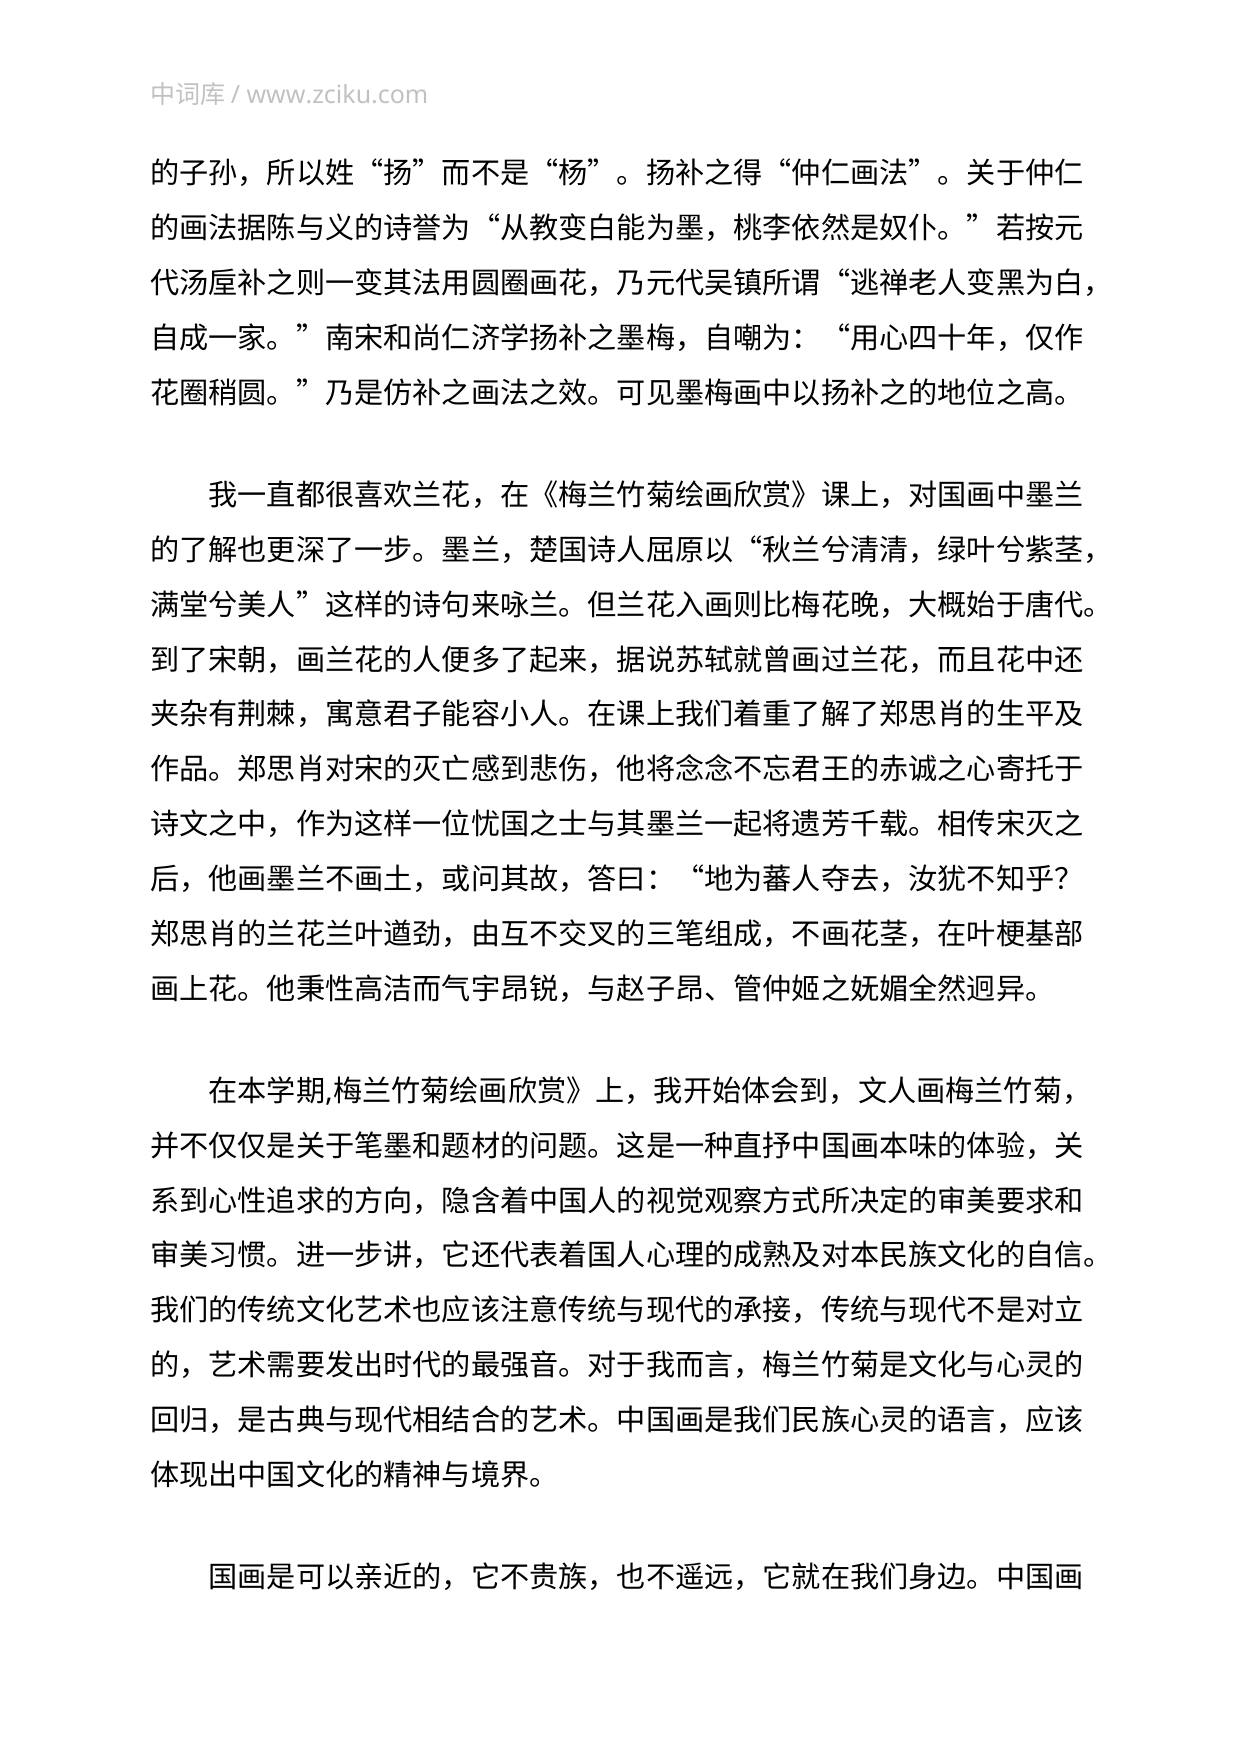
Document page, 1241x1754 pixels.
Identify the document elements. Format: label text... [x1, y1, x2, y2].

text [150, 150, 1090, 412]
text 在本学期,梅兰竹菊绘画欣赏》上，我开始体会到，文人画梅兰竹菊，并不仅仅是关于笔墨和题材的问题。这是一种直抒中国画本味的体验，关系到心性追求的方向，隐含着中国人的视觉观察方式所决定的审美要求和审美习惯。进一步讲，它还代表着国人心理的成熟及对本民族文化的自信。我们的传统文化艺术也应该注意传统与现代的承接，传统与现代不是对立的，艺术需要发出时代的最强音。对于我而言，梅兰竹菊是文化与心灵的回归，是古典与现代相结合的艺术。中国画是我们民族心灵的语言，应该体现出中国文化的精神与境界。 [150, 1067, 1090, 1494]
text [150, 1553, 1090, 1596]
text 我一直都很喜欢兰花，在《梅兰竹菊绘画欣赏》课上，对国画中墨兰的了解也更深了一步。墨兰，楚国诗人屈原以“秋兰兮清清，绿叶兮紫茎，满堂兮美人”这样的诗句来咏兰。但兰花入画则比梅花晚，大概始于唐代。到了宋朝，画兰花的人便多了起来，据说苏轼就曾画过兰花，而且花中还夹杂有荆棘，寓意君子能容小人。在课上我们着重了解了郑思肖的生平及作品。郑思肖对宋的灭亡感到悲伤，他将念念不忘君王的赤诚之心寄托于诗文之中，作为这样一位忧国之士与其墨兰一起将遗芳千载。相传宋灭之后，他画墨兰不画土，或问其故，答曰：“地为蕃人夺去，汝犹不知乎？郑思肖的兰花兰叶遒劲，由互不交叉的三笔组成，不画花茎，在叶梗基部画上花。他秉性高洁而气宇昂锐，与赵子昂、管仲姬之妩媚全然迥异。 [150, 471, 1090, 1008]
